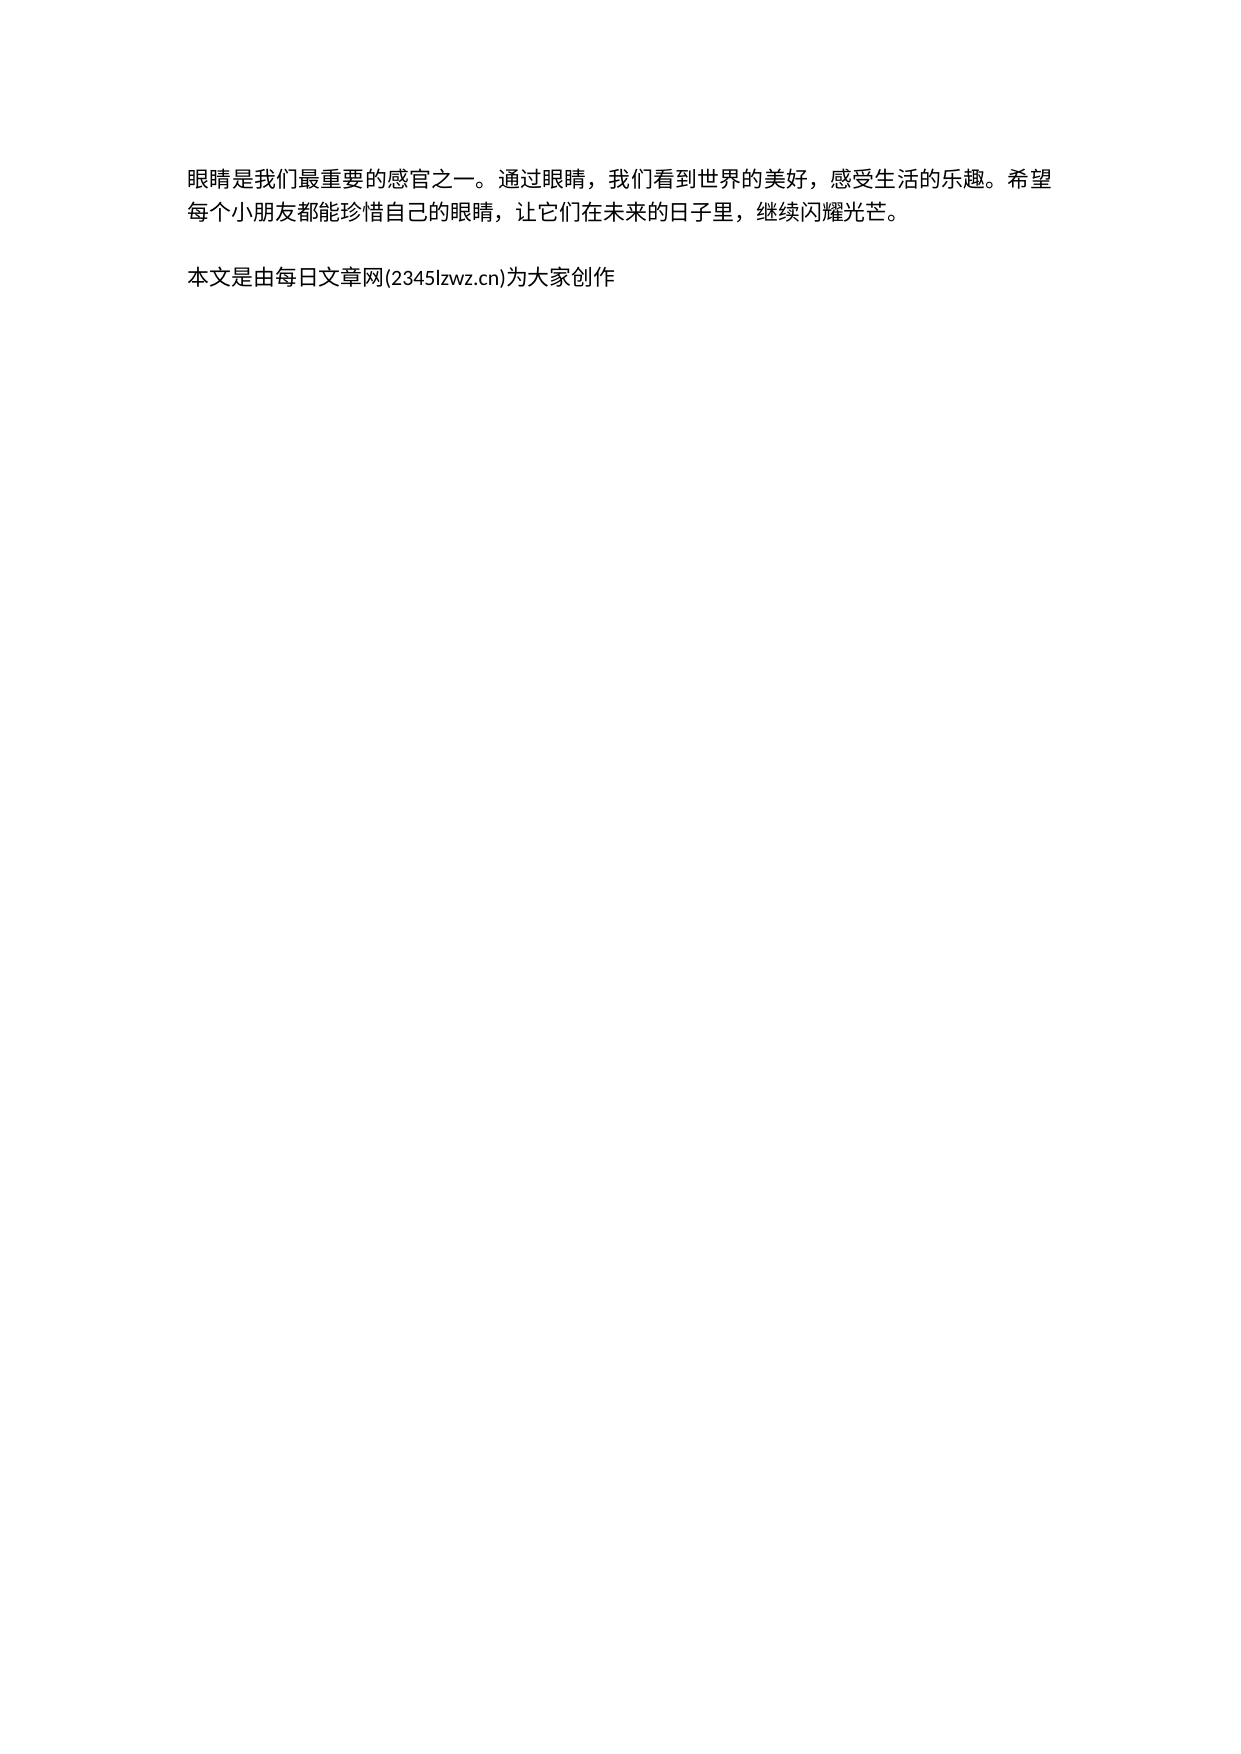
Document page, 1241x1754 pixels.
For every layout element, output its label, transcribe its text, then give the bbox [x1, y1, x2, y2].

text 本文是由每日文章网(2345lzwz.cn)为大家创作 [187, 259, 1053, 292]
text 眼睛是我们最重要的感官之一。通过眼睛，我们看到世界的美好，感受生活的乐趣。希望每个小朋友都能珍惜自己的眼睛，让它们在未来的日子里，继续闪耀光芒。 [187, 162, 1053, 227]
